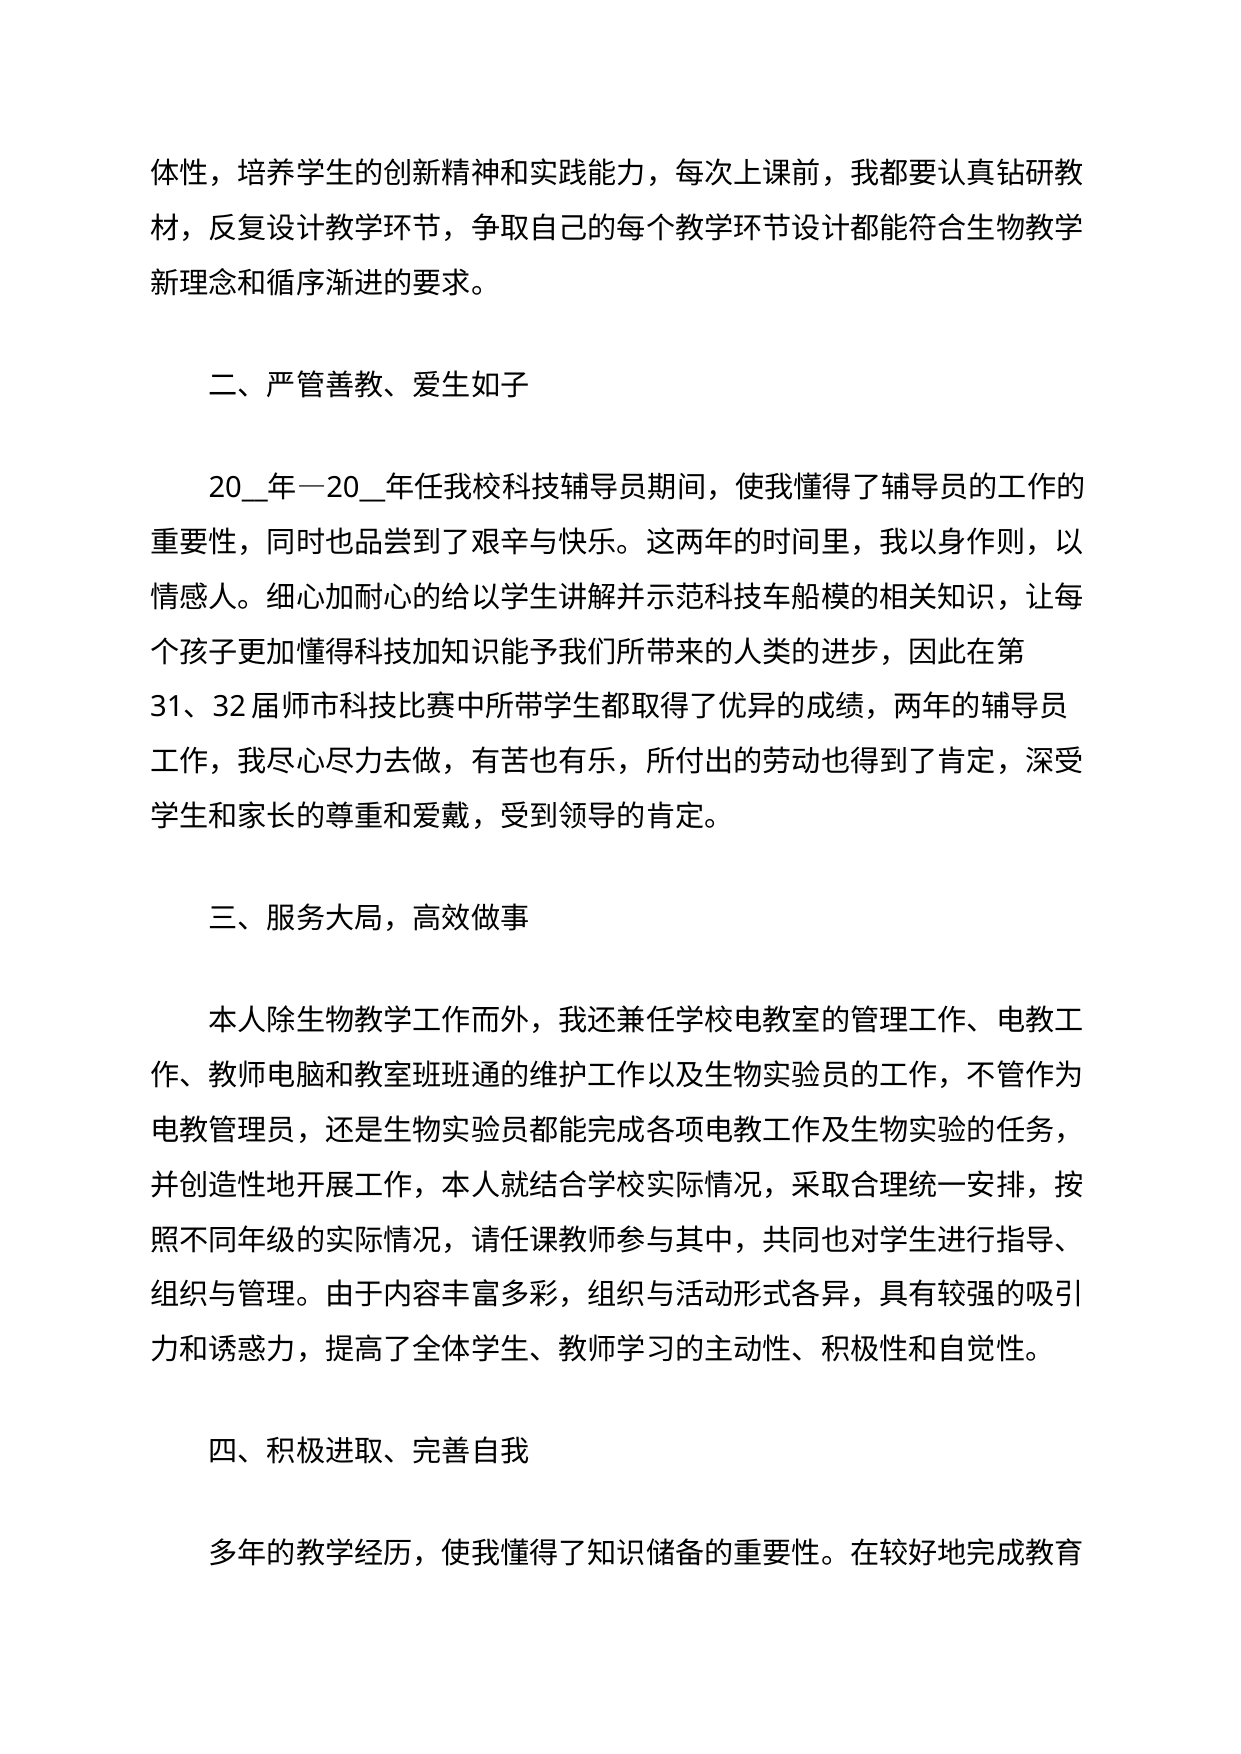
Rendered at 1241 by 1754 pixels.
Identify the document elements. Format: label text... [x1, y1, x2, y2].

text 本人除生物教学工作而外，我还兼任学校电教室的管理工作、电教工作、教师电脑和教室班班通的维护工作以及生物实验员的工作，不管作为电教管理员，还是生物实验员都能完成各项电教工作及生物实验的任务，并创造性地开展工作，本人就结合学校实际情况，采取合理统一安排，按照不同年级的实际情况，请任课教师参与其中，共同也对学生进行指导、组织与管理。由于内容丰富多彩，组织与活动形式各异，具有较强的吸引力和诱惑力，提高了全体学生、教师学习的主动性、积极性和自觉性。 [150, 996, 1090, 1368]
text 三、服务大局，高效做事 [150, 895, 1090, 937]
text 二、严管善教、爱生如子 [150, 362, 1090, 404]
text 四、积极进取、完善自我 [150, 1428, 1090, 1470]
text 20__年—20__年任我校科技辅导员期间，使我懂得了辅导员的工作的重要性，同时也品尝到了艰辛与快乐。这两年的时间里，我以身作则，以情感人。细心加耐心的给以学生讲解并示范科技车船模的相关知识，让每个孩子更加懂得科技加知识能予我们所带来的人类的进步，因此在第31、32届师市科技比赛中所带学生都取得了优异的成绩，两年的辅导员工作，我尽心尽力去做，有苦也有乐，所付出的劳动也得到了肯定，深受学生和家长的尊重和爱戴，受到领导的肯定。 [150, 463, 1090, 835]
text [150, 1529, 1090, 1572]
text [150, 150, 1090, 302]
